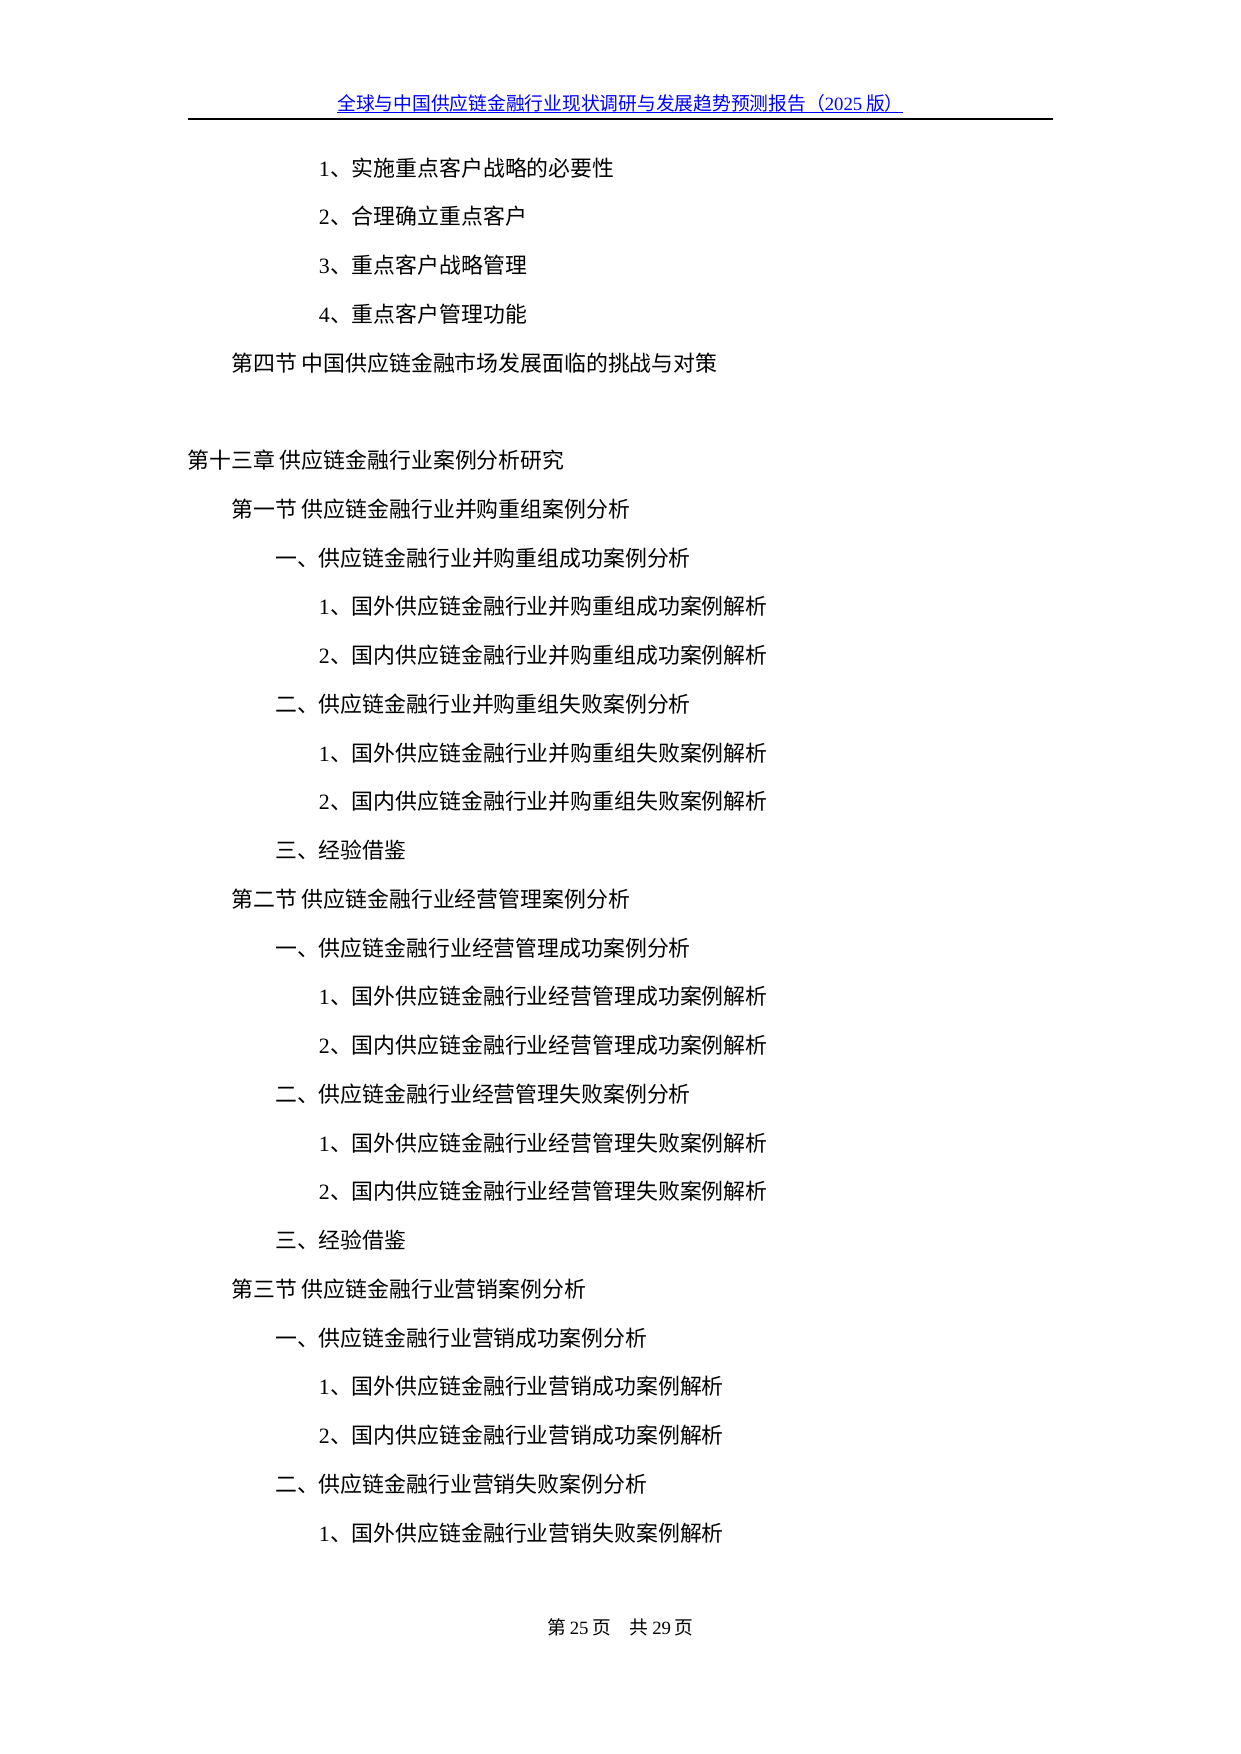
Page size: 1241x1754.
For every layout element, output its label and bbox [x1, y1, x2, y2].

text [187, 150, 1053, 1548]
